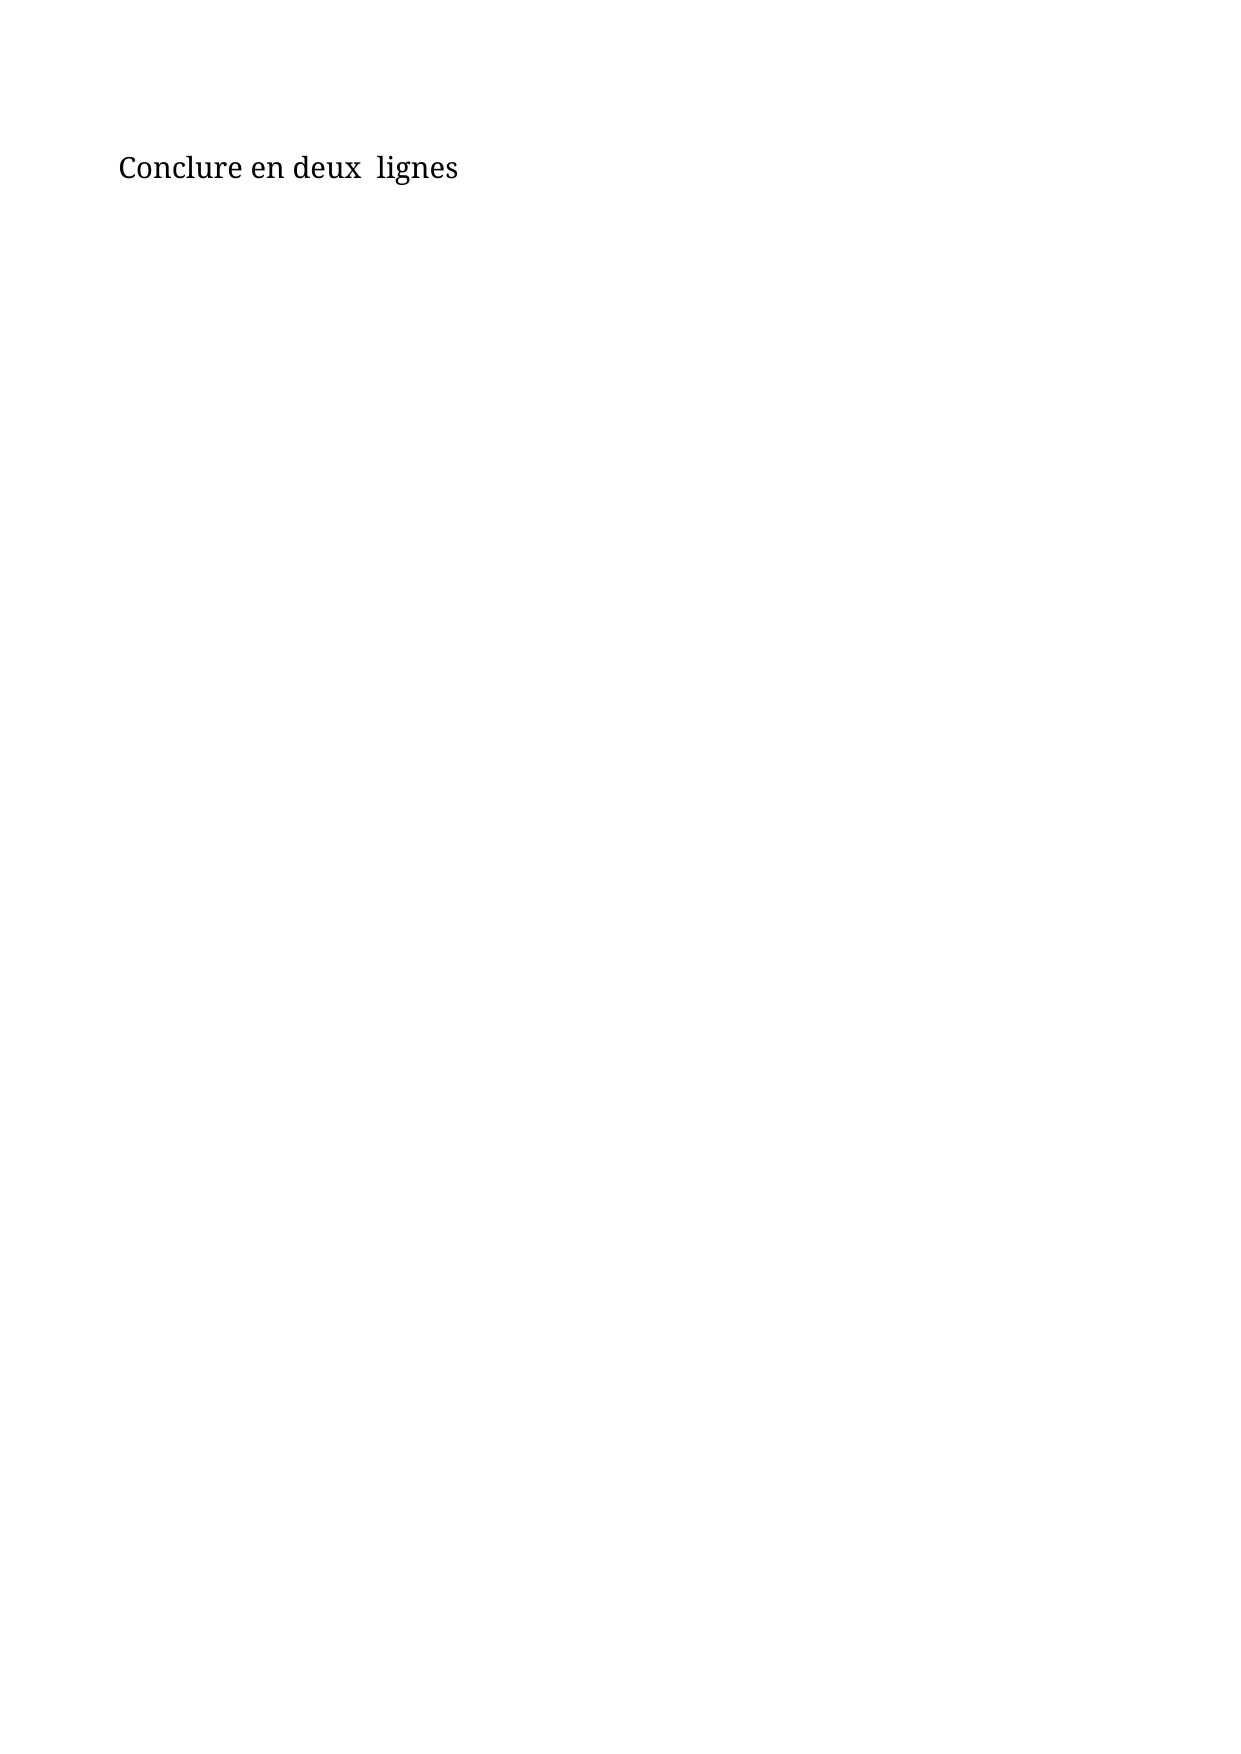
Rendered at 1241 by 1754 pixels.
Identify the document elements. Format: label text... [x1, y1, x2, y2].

text Conclure en deux lignes [118, 148, 1122, 187]
